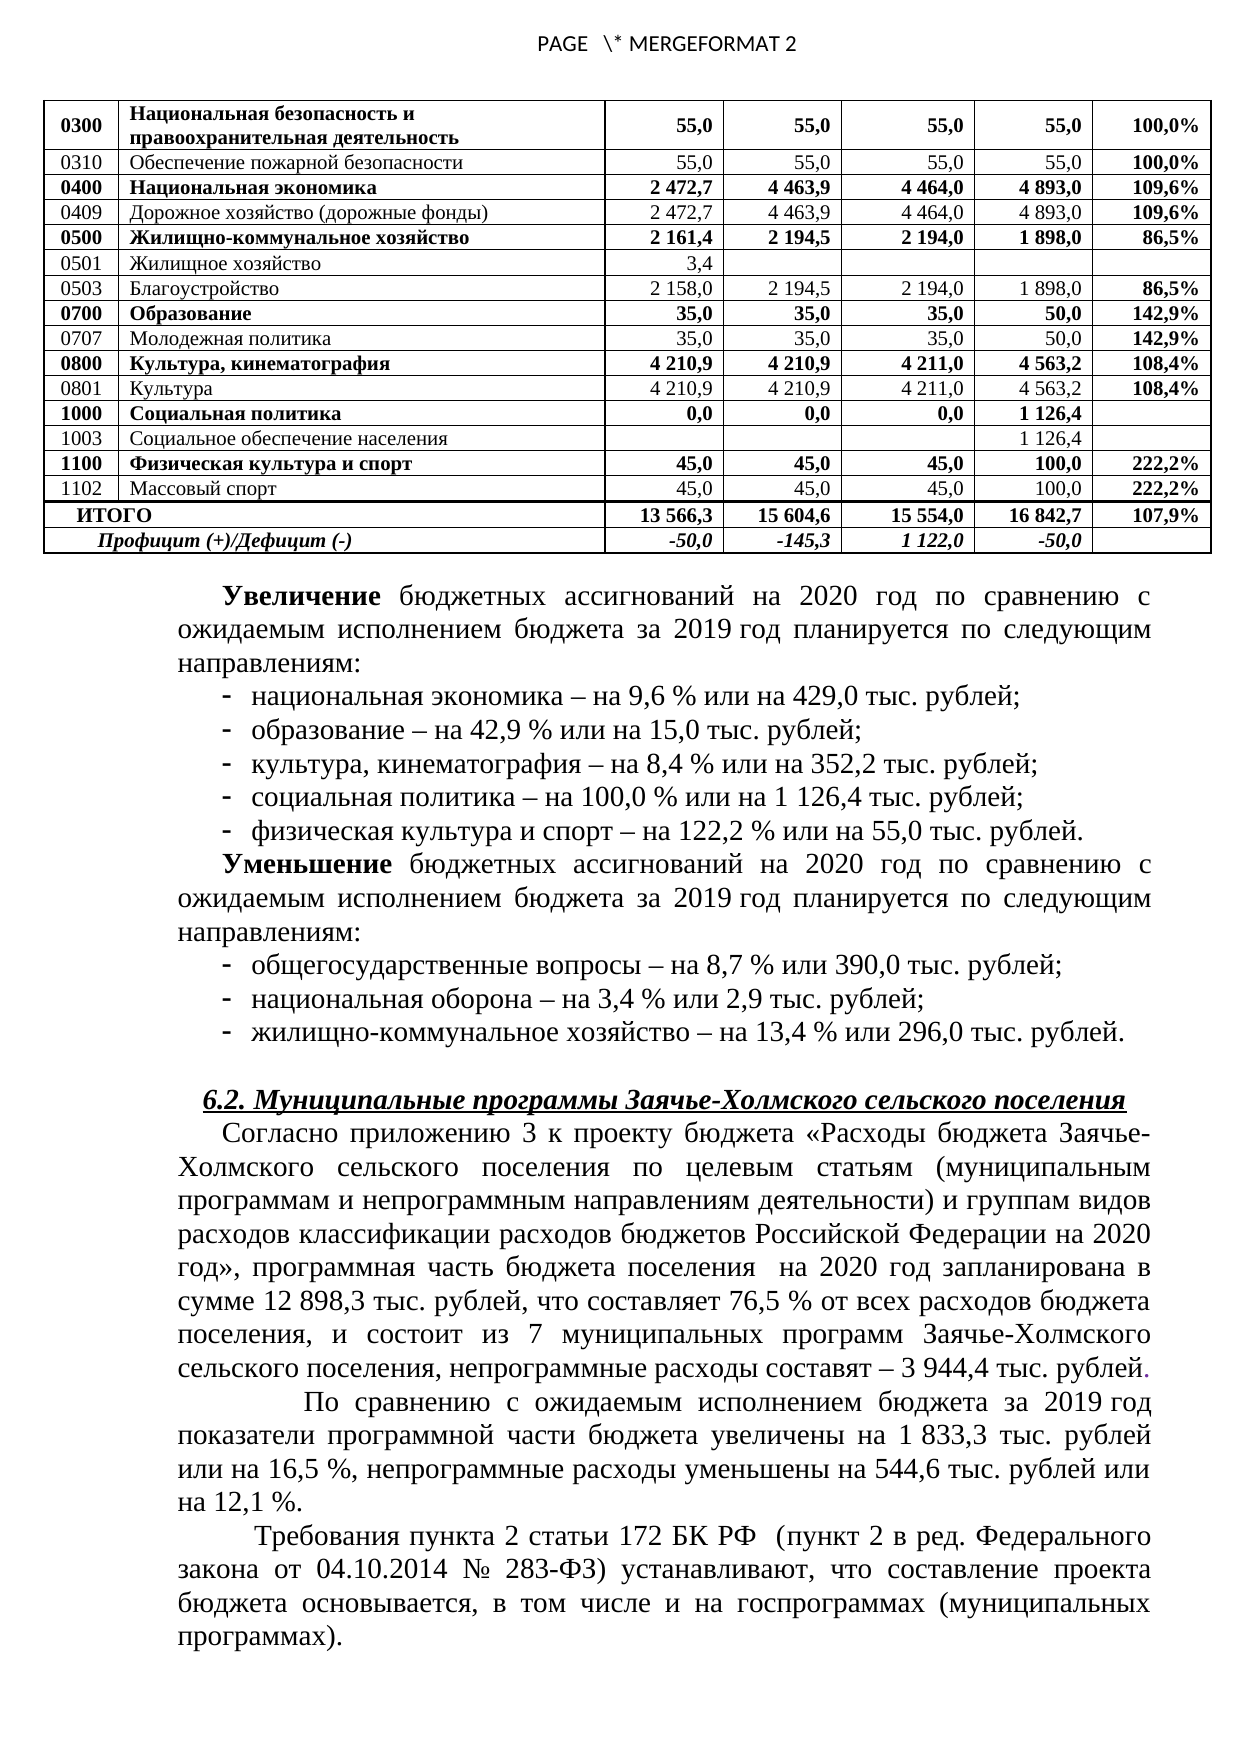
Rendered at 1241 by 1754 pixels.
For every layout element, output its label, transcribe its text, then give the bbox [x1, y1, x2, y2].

table_cell 35,0 [606, 326, 723, 350]
table_cell 142,9% [1093, 301, 1210, 325]
table_cell Массовый спорт [119, 476, 604, 500]
table_cell 55,0 [975, 150, 1092, 174]
table_cell 15 554,0 [842, 503, 974, 527]
table_cell 4 893,0 [975, 175, 1092, 199]
table_cell [606, 426, 723, 450]
table_cell [975, 250, 1092, 274]
table_cell 4 463,9 [724, 175, 841, 199]
table_cell 2 472,7 [606, 200, 723, 224]
table_cell 100,0 [975, 451, 1092, 475]
table_cell 35,0 [842, 301, 974, 325]
list жилищно-коммунальное хозяйство – на 13,4 % или 296,0 тыс. рублей. [222, 1014, 1152, 1048]
list социальная политика – на 100,0 % или на 1 126,4 тыс. рублей; [222, 779, 1152, 813]
table_cell [1093, 250, 1210, 274]
table_cell Обеспечение пожарной безопасности [119, 150, 604, 174]
text Уменьшение бюджетных ассигнований на 2020 год по сравнению с ожидаемым исполнением бюджета за 2019 год планируется по следующим направлениям: [177, 847, 1152, 947]
table_cell Молодежная политика [119, 326, 604, 350]
table_cell 86,5% [1093, 225, 1210, 249]
table_cell 1102 [45, 476, 118, 500]
table_cell 100,0 [975, 476, 1092, 500]
table_cell 0310 [45, 150, 118, 174]
table_cell 0700 [45, 301, 118, 325]
table_cell Дорожное хозяйство (дорожные фонды) [119, 200, 604, 224]
table_cell 4 210,9 [606, 351, 723, 375]
text Согласно приложению 3 к проекту бюджета «Расходы бюджета Заячье-Холмского сельского поселения по целевым статьям (муниципальным программам и непрограммным направлениям деятельности) и группам видов расходов классификации расходов бюджетов Российской Федерации на 2020 год», программная часть бюджета поселения на 2020 год запланирована в сумме 12 898,3 тыс. рублей, что составляет 76,5 % от всех расходов бюджета поселения, и состоит из 7 муниципальных программ Заячье-Холмского сельского поселения, непрограммные расходы составят – 3 944,4 тыс. рублей. [177, 1115, 1152, 1384]
table_cell 0503 [45, 276, 118, 299]
table_cell 0800 [45, 351, 118, 375]
table_cell Профицит (+)/Дефицит (-) [45, 528, 604, 552]
table_cell 1003 [45, 426, 118, 450]
table_cell 55,0 [975, 101, 1092, 149]
table_cell 35,0 [724, 301, 841, 325]
table_cell 108,4% [1093, 351, 1210, 375]
table_cell 1100 [45, 451, 118, 475]
table_cell 4 464,0 [842, 175, 974, 199]
table_cell [1093, 528, 1210, 552]
table_cell 55,0 [724, 101, 841, 149]
table_cell 2 194,0 [842, 276, 974, 299]
table_cell 1000 [45, 401, 118, 425]
table_cell 0801 [45, 376, 118, 400]
table_cell 45,0 [606, 451, 723, 475]
table_cell Жилищно-коммунальное хозяйство [119, 225, 604, 249]
table_cell 2 158,0 [606, 276, 723, 299]
table_cell 3,4 [606, 250, 723, 274]
table_cell Социальная политика [119, 401, 604, 425]
list национальная оборона – на 3,4 % или 2,9 тыс. рублей; [222, 981, 1152, 1014]
table_cell 4 563,2 [975, 351, 1092, 375]
table_cell Культура [119, 376, 604, 400]
table_cell Образование [119, 301, 604, 325]
table_cell 45,0 [842, 451, 974, 475]
table_cell 107,9% [1093, 503, 1210, 527]
table_cell 4 210,9 [724, 351, 841, 375]
table_cell [1093, 426, 1210, 450]
table_cell 4 563,2 [975, 376, 1092, 400]
table_cell 109,6% [1093, 200, 1210, 224]
table_cell -145,3 [724, 528, 841, 552]
table_cell 222,2% [1093, 476, 1210, 500]
table_cell 45,0 [842, 476, 974, 500]
table_cell 142,9% [1093, 326, 1210, 350]
table_cell 2 472,7 [606, 175, 723, 199]
table_cell 0500 [45, 225, 118, 249]
table_cell -50,0 [606, 528, 723, 552]
text 6.2. Муниципальные программы Заячье-Холмского сельского поселения [177, 1082, 1152, 1115]
table_cell Благоустройство [119, 276, 604, 299]
table_cell Национальная экономика [119, 175, 604, 199]
table_cell [842, 250, 974, 274]
table_cell [842, 426, 974, 450]
table_cell 4 893,0 [975, 200, 1092, 224]
table_cell 4 210,9 [724, 376, 841, 400]
table_cell [724, 426, 841, 450]
table_cell -50,0 [975, 528, 1092, 552]
table_cell 222,2% [1093, 451, 1210, 475]
text По сравнению с ожидаемым исполнением бюджета за 2019 год показатели программной части бюджета увеличены на 1 833,3 тыс. рублей или на 16,5 %, непрограммные расходы уменьшены на 544,6 тыс. рублей или на 12,1 %. [177, 1384, 1152, 1518]
table_cell 86,5% [1093, 276, 1210, 299]
table_cell ИТОГО [45, 503, 604, 527]
table_cell 16 842,7 [975, 503, 1092, 527]
table_cell Физическая культура и спорт [119, 451, 604, 475]
table_cell 55,0 [724, 150, 841, 174]
table_cell 0300 [45, 101, 118, 149]
table_cell 0400 [45, 175, 118, 199]
table_cell 0501 [45, 250, 118, 274]
list общегосударственные вопросы – на 8,7 % или 390,0 тыс. рублей; [222, 947, 1152, 981]
table_cell 2 161,4 [606, 225, 723, 249]
table_cell 2 194,0 [842, 225, 974, 249]
table_cell 50,0 [975, 301, 1092, 325]
table_cell 1 898,0 [975, 276, 1092, 299]
text Требования пункта 2 статьи 172 БК РФ (пункт 2 в ред. Федерального закона от 04.10.2014 № 283-ФЗ) устанавливают, что составление проекта бюджета основывается, в том числе и на госпрограммах (муниципальных программах). [177, 1518, 1152, 1652]
table_cell [1093, 401, 1210, 425]
table_cell 100,0% [1093, 101, 1210, 149]
table_cell 108,4% [1093, 376, 1210, 400]
table_cell 45,0 [606, 476, 723, 500]
table_cell 35,0 [842, 326, 974, 350]
table_cell 100,0% [1093, 150, 1210, 174]
list физическая культура и спорт – на 122,2 % или на 55,0 тыс. рублей. [222, 813, 1152, 847]
table_cell 55,0 [842, 150, 974, 174]
table_cell 4 463,9 [724, 200, 841, 224]
table_cell 35,0 [606, 301, 723, 325]
table_cell 2 194,5 [724, 225, 841, 249]
table_cell Культура, кинематография [119, 351, 604, 375]
table_cell 4 464,0 [842, 200, 974, 224]
text Увеличение бюджетных ассигнований на 2020 год по сравнению с ожидаемым исполнением бюджета за 2019 год планируется по следующим направлениям: [177, 578, 1152, 678]
table_cell 1 126,4 [975, 426, 1092, 450]
table_cell 4 210,9 [606, 376, 723, 400]
table_cell 4 211,0 [842, 351, 974, 375]
table_cell 0409 [45, 200, 118, 224]
table_cell 15 604,6 [724, 503, 841, 527]
table_cell Социальное обеспечение населения [119, 426, 604, 450]
table_cell 2 194,5 [724, 276, 841, 299]
table_cell 55,0 [606, 150, 723, 174]
table_cell Национальная безопасность и правоохранительная деятельность [119, 101, 604, 149]
table_cell 109,6% [1093, 175, 1210, 199]
table_cell Жилищное хозяйство [119, 250, 604, 274]
table_cell 50,0 [975, 326, 1092, 350]
table_cell 45,0 [724, 476, 841, 500]
table_cell 4 211,0 [842, 376, 974, 400]
table_cell 1 898,0 [975, 225, 1092, 249]
table_cell 0,0 [842, 401, 974, 425]
table_cell 55,0 [842, 101, 974, 149]
list национальная экономика – на 9,6 % или на 429,0 тыс. рублей; [222, 678, 1152, 712]
list культура, кинематография – на 8,4 % или на 352,2 тыс. рублей; [222, 746, 1152, 779]
table_cell 1 126,4 [975, 401, 1092, 425]
table_cell 35,0 [724, 326, 841, 350]
table_cell 0,0 [724, 401, 841, 425]
table_cell 45,0 [724, 451, 841, 475]
table_cell 0,0 [606, 401, 723, 425]
table_cell 55,0 [606, 101, 723, 149]
list образование – на 42,9 % или на 15,0 тыс. рублей; [222, 712, 1152, 746]
table_cell 1 122,0 [842, 528, 974, 552]
table_cell [724, 250, 841, 274]
table_cell 0707 [45, 326, 118, 350]
table_cell 13 566,3 [606, 503, 723, 527]
